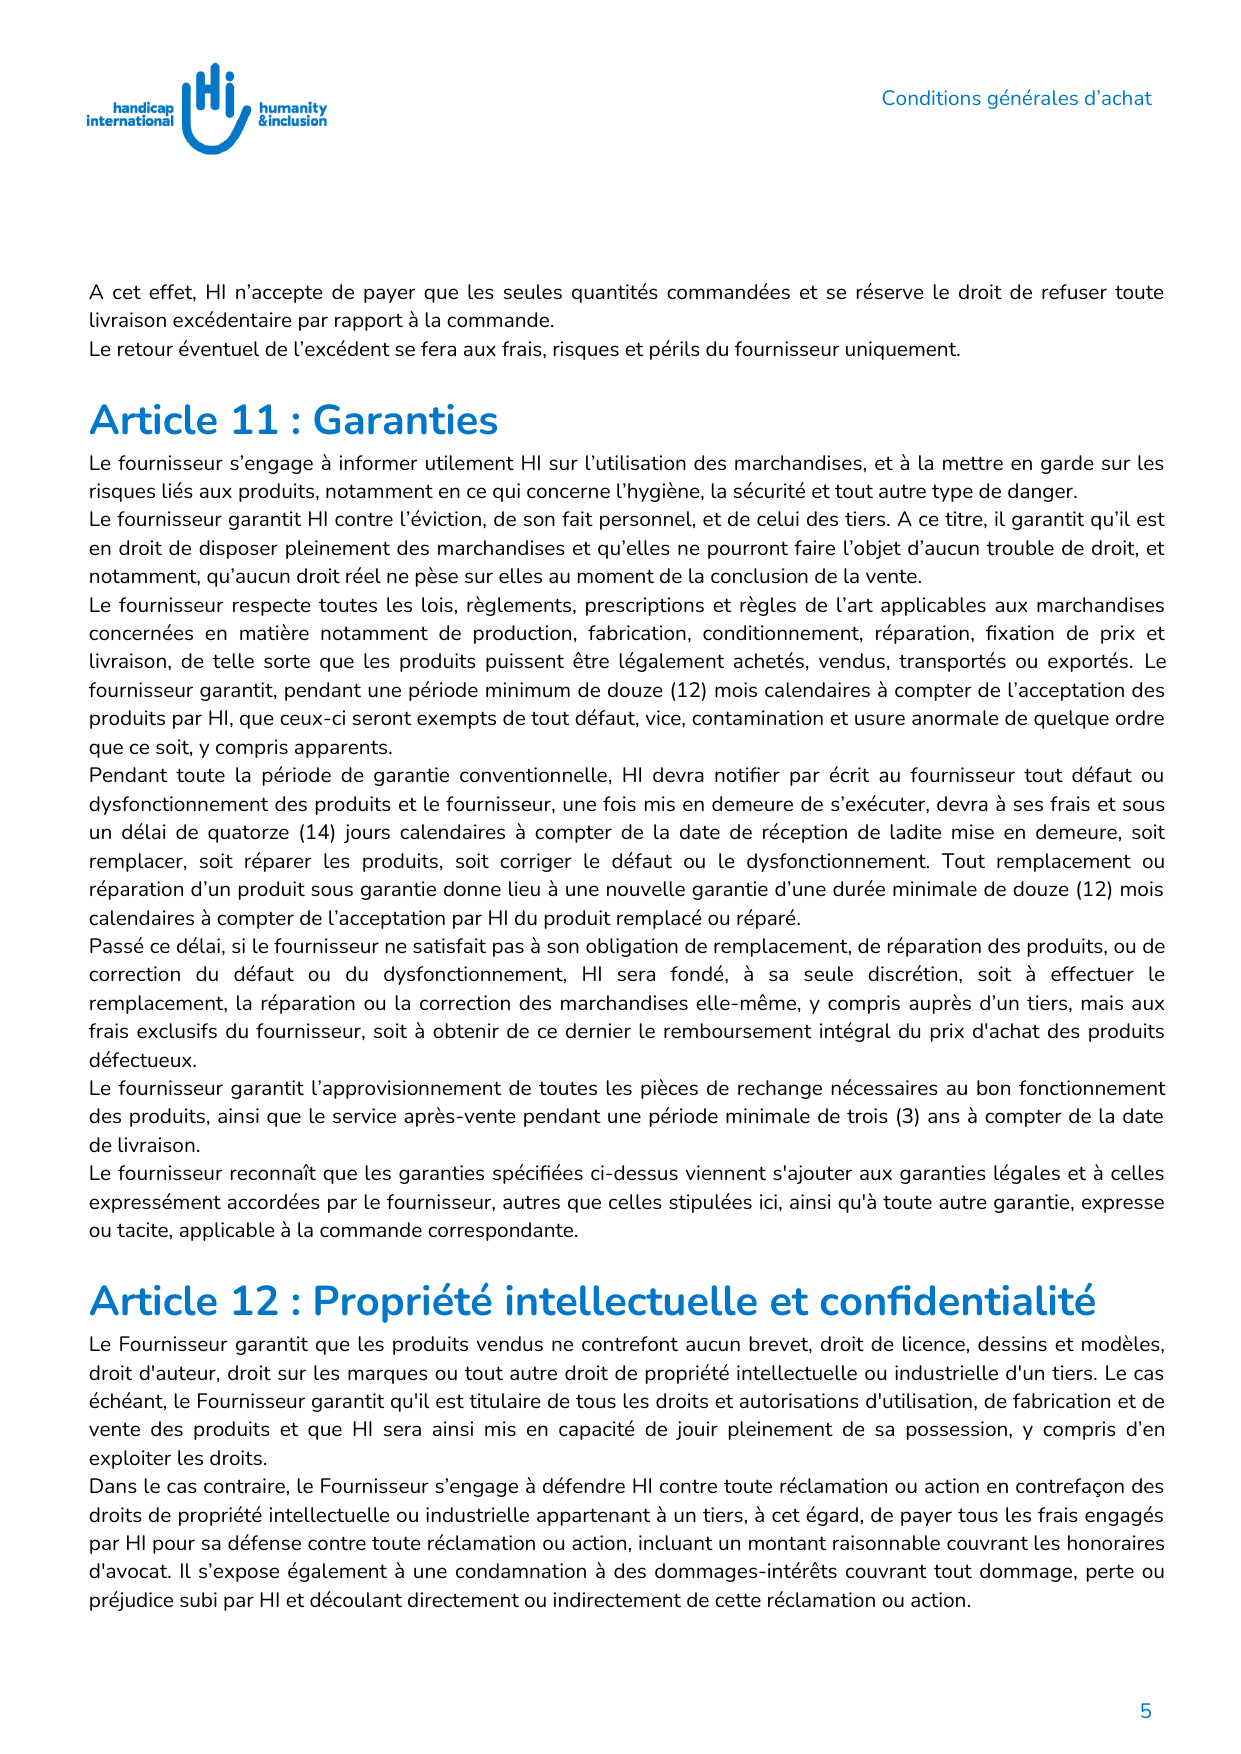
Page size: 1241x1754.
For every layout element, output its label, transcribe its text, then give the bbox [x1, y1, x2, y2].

text Le fournisseur respecte toutes les lois, règlements, prescriptions et règles de l’art applicables aux marchandises concernées en matière notamment de production, fabrication, conditionnement, réparation, fixation de prix et livraison, de telle sorte que les produits puissent être légalement achetés, vendus, transportés ou exportés. Le fournisseur garantit, pendant une période minimum de douze (12) mois calendaires à compter de l’acceptation des produits par HI, que ceux-ci seront exempts de tout défaut, vice, contamination et usure anormale de quelque ordre que ce soit, y compris apparents. [89, 591, 1167, 762]
text Le Fournisseur garantit que les produits vendus ne contrefont aucun brevet, droit de licence, dessins et modèles, droit d'auteur, droit sur les marques ou tout autre droit de propriété intellectuelle ou industrielle d'un tiers. Le cas échéant, le Fournisseur garantit qu'il est titulaire de tous les droits et autorisations d'utilisation, de fabrication et de vente des produits et que HI sera ainsi mis en capacité de jouir pleinement de sa possession, y compris d’en exploiter les droits. [89, 1330, 1167, 1473]
text Pendant toute la période de garantie conventionnelle, HI devra notifier par écrit au fournisseur tout défaut ou dysfonctionnement des produits et le fournisseur, une fois mis en demeure de s’exécuter, devra à ses frais et sous un délai de quatorze (14) jours calendaires à compter de la date de réception de ladite mise en demeure, soit remplacer, soit réparer les produits, soit corriger le défaut ou le dysfonctionnement. Tout remplacement ou réparation d’un produit sous garantie donne lieu à une nouvelle garantie d’une durée minimale de douze (12) mois calendaires à compter de l’acceptation par HI du produit remplacé ou réparé. [89, 762, 1167, 932]
text Le fournisseur garantit HI contre l’éviction, de son fait personnel, et de celui des tiers. A ce titre, il garantit qu’il est en droit de disposer pleinement des marchandises et qu’elles ne pourront faire l’objet d’aucun trouble de droit, et notamment, qu’aucun droit réel ne pèse sur elles au moment de la conclusion de la vente. [89, 506, 1167, 591]
subtitle Article 12 : Propriété intellectuelle et confidentialité [89, 1273, 1167, 1330]
text Le fournisseur s’engage à informer utilement HI sur l’utilisation des marchandises, et à la mettre en garde sur les risques liés aux produits, notamment en ce qui concerne l’hygiène, la sécurité et tout autre type de danger. [89, 449, 1167, 506]
text A cet effet, HI n’accepte de payer que les seules quantités commandées et se réserve le droit de refuser toute livraison excédentaire par rapport à la commande. [89, 278, 1167, 335]
picture [78, 55, 334, 163]
text Passé ce délai, si le fournisseur ne satisfait pas à son obligation de remplacement, de réparation des produits, ou de correction du défaut ou du dysfonctionnement, HI sera fondé, à sa seule discrétion, soit à effectuer le remplacement, la réparation ou la correction des marchandises elle-même, y compris auprès d’un tiers, mais aux frais exclusifs du fournisseur, soit à obtenir de ce dernier le remboursement intégral du prix d'achat des produits défectueux. [89, 932, 1167, 1074]
text Le fournisseur reconnaît que les garanties spécifiées ci-dessus viennent s'ajouter aux garanties légales et à celles expressément accordées par le fournisseur, autres que celles stipulées ici, ainsi qu'à toute autre garantie, expresse ou tacite, applicable à la commande correspondante. [89, 1160, 1167, 1245]
subtitle Article 11 : Garanties [89, 392, 1167, 449]
text Dans le cas contraire, le Fournisseur s’engage à défendre HI contre toute réclamation ou action en contrefaçon des droits de propriété intellectuelle ou industrielle appartenant à un tiers, à cet égard, de payer tous les frais engagés par HI pour sa défense contre toute réclamation ou action, incluant un montant raisonnable couvrant les honoraires d'avocat. Il s’expose également à une condamnation à des dommages-intérêts couvrant tout dommage, perte ou préjudice subi par HI et découlant directement ou indirectement de cette réclamation ou action. [89, 1473, 1167, 1615]
text Le fournisseur garantit l’approvisionnement de toutes les pièces de rechange nécessaires au bon fonctionnement des produits, ainsi que le service après-vente pendant une période minimale de trois (3) ans à compter de la date de livraison. [89, 1074, 1167, 1160]
text Le retour éventuel de l’excédent se fera aux frais, risques et périls du fournisseur uniquement. [89, 335, 1167, 363]
